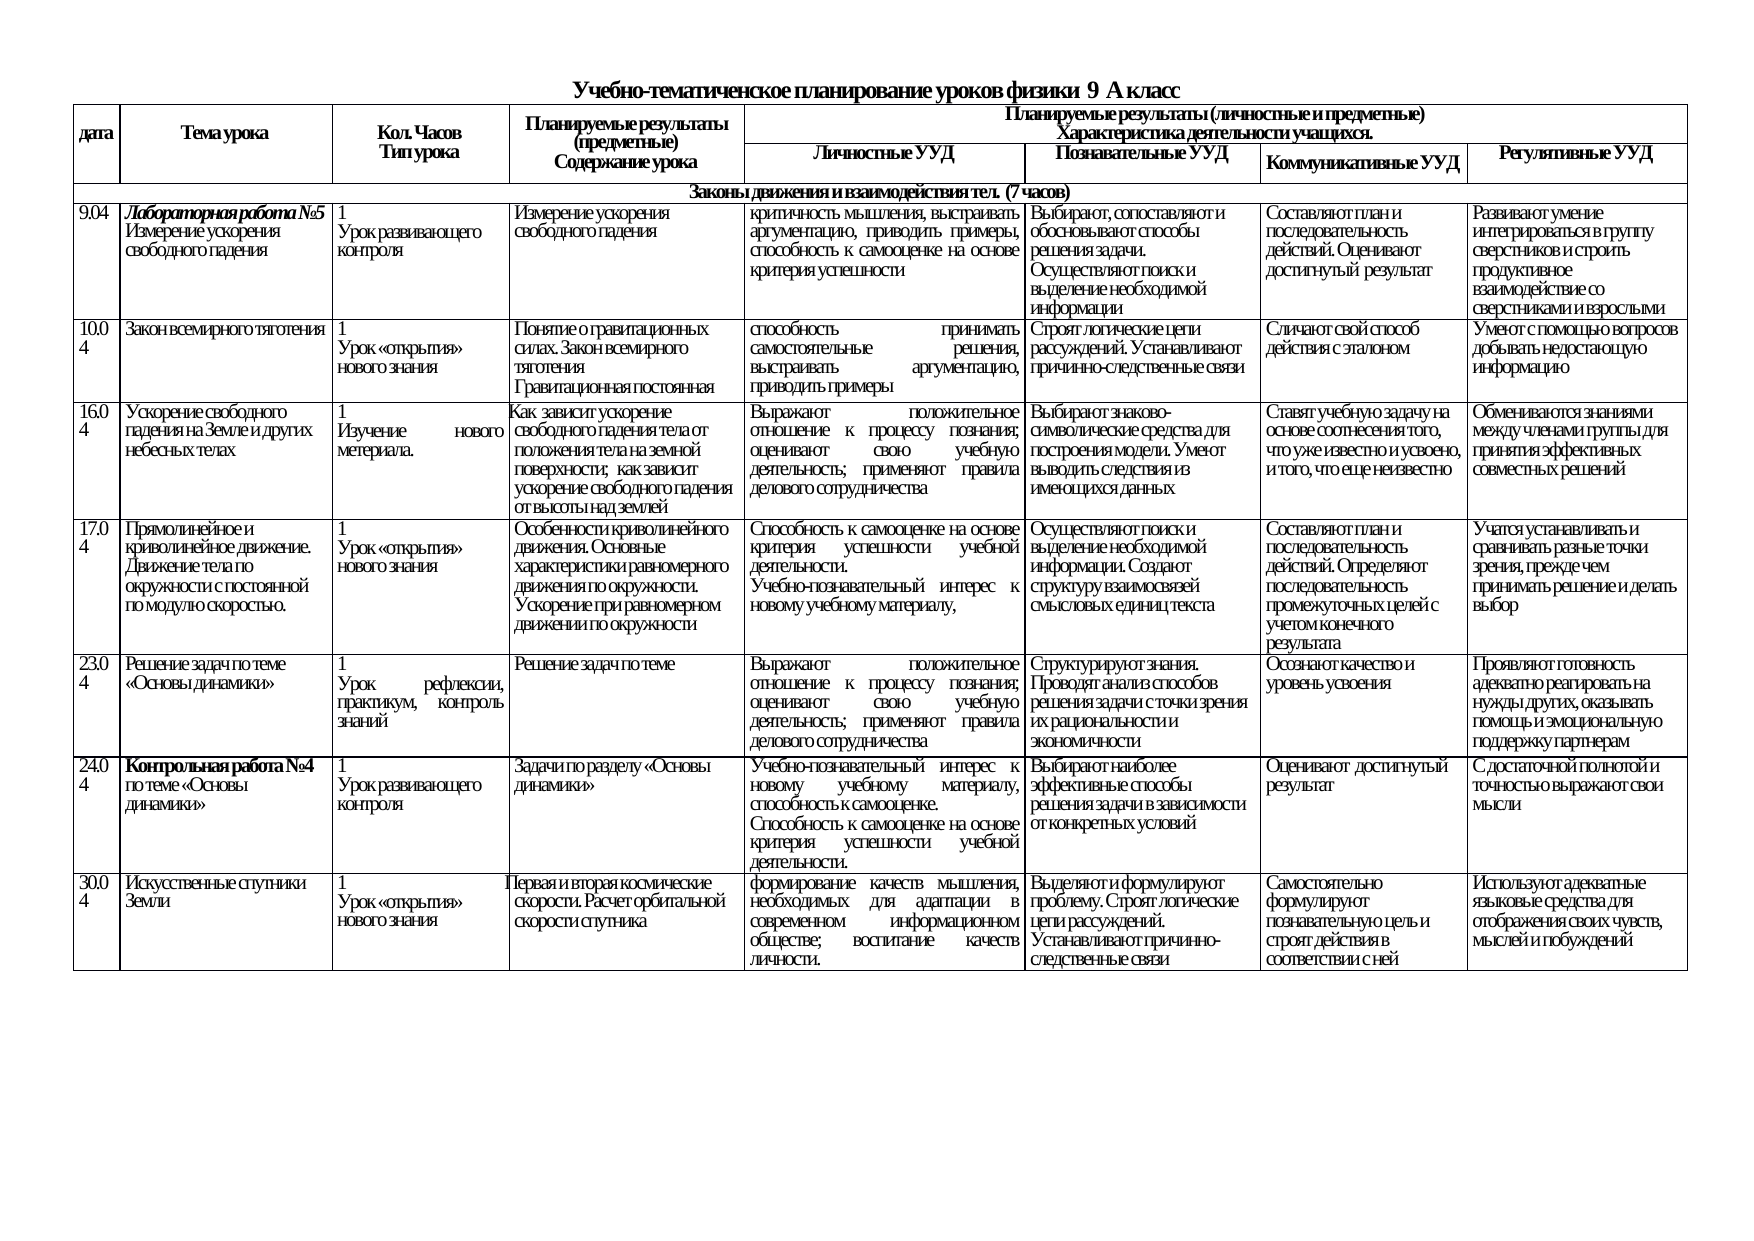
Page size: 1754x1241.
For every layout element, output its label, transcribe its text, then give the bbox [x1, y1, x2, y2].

table_header Планируемые результаты (личностные и предметные) Характеристика деятельности учащихся. [745, 105, 1687, 143]
table_cell Познавательные УУД [1026, 144, 1260, 182]
table_cell Выражают положительное отношение к процессу познания; оценивают свою учебную деятельность; применяют правила делового сотрудничества [745, 655, 1024, 756]
table_cell 24.04 [74, 758, 119, 873]
table_cell Выбирают наиболее эффективные способы решения задачи в зависимости от конкретных условий [1026, 758, 1260, 873]
table_cell Особенности криволинейного движения. Основные характеристики равномерного движения по окружности. Ускорение при равномерном движении по окружности [510, 520, 744, 654]
table_cell Оценивают достигнутый результат [1261, 758, 1467, 873]
table_cell Используют адекватные языковые средства для отображения своих чувств, мыслей и побуждений [1468, 874, 1687, 970]
table_cell 16.04 [74, 403, 119, 518]
text Учебно-тематиченское планирование уроков физики 9 А класс [75, 75, 1679, 104]
table_cell Прямолинейное и криволинейное движение. Движение тела по окружности с постоянной по модулю скоростью. [121, 520, 332, 654]
table_cell Обмениваются знаниями между членами группы для принятия эффективных совместных решений [1468, 403, 1687, 518]
table_cell Лабораторная работа №5 Измерение ускорения свободного падения [121, 204, 332, 319]
table_cell Выбирают знаково-символические средства для построения модели. Умеют выводить следствия из имеющихся данных [1026, 403, 1260, 518]
table_cell Как зависит ускорение свободного падения тела от положения тела на земной поверхности; как зависит ускорение свободного падения от высоты над землей [510, 403, 744, 518]
table_cell 1 Урок «открытия» нового знания [333, 520, 509, 654]
table_cell Первая и вторая космические скорости. Расчет орбитальной скорости спутника [510, 874, 744, 970]
table_cell Измерение ускорения свободного падения [510, 204, 744, 319]
table_cell критичность мышления, выстраивать аргументацию, приводить примеры, способность к самооценке на основе критерия успешности [745, 204, 1024, 319]
table_cell 1 Изучение нового метериала. [333, 403, 509, 518]
table_cell 30.04 [74, 874, 119, 970]
table_cell Структурируют знания. Проводят анализ способов решения задачи с точки зрения их рациональности и экономичности [1026, 655, 1260, 756]
table_header Планируемые результаты (предметные) Содержание урока [510, 105, 744, 182]
table_cell Самостоятельно формулируют познавательную цель и строят действия в соответствии с ней [1261, 874, 1467, 970]
table_cell Регулятивные УУД [1468, 144, 1687, 182]
table_header Тема урока [121, 105, 332, 182]
table_cell Выбирают, сопоставляют и обосновывают способы решения задачи. Осуществляют поиск и выделение необходимой информации [1026, 204, 1260, 319]
table_header дата [74, 105, 119, 182]
table_cell Ускорение свободного падения на Земле и других небесных телах [121, 403, 332, 518]
table_cell С достаточной полнотой и точностью выражают свои мысли [1468, 758, 1687, 873]
table_cell Задачи по разделу «Основы динамики» [510, 758, 744, 873]
table_cell Развивают умение интегрироваться в группу сверстников и строить продуктивное взаимодействие со сверстниками и взрослыми [1468, 204, 1687, 319]
table_cell Личностные УУД [745, 144, 1024, 182]
table_cell Осознают качество и уровень усвоения [1261, 655, 1467, 756]
table_cell 1 Урок «открытия» нового знания [333, 874, 509, 970]
table_cell Решение задач по теме «Основы динамики» [121, 655, 332, 756]
table_cell Способность к самооценке на основе критерия успешности учебной деятельности. Учебно-познавательный интерес к новому учебному материалу, [745, 520, 1024, 654]
table_cell Закон всемирного тяготения [121, 320, 332, 402]
table_cell Решение задач по теме [510, 655, 744, 756]
table_cell Сличают свой способ действия с эталоном [1261, 320, 1467, 402]
table_cell 1 Урок «открытия» нового знания [333, 320, 509, 402]
table_cell Составляют план и последовательность действий. Определяют последовательность промежуточных целей с учетом конечного результата [1261, 520, 1467, 654]
table_cell Контрольная работа №4 по теме «Основы динамики» [121, 758, 332, 873]
table_cell Коммуникативные УУД [1261, 144, 1467, 182]
table_cell формирование качеств мышления, необходимых для адаптации в современном информационном обществе; воспитание качеств личности. [745, 874, 1024, 970]
table_cell Выражают положительное отношение к процессу познания; оценивают свою учебную деятельность; применяют правила делового сотрудничества [745, 403, 1024, 518]
table_cell 17.04 [74, 520, 119, 654]
table_cell Законы движения и взаимодействия тел. (7 часов) [74, 184, 1687, 203]
table_cell 1 Урок развивающего контроля [333, 758, 509, 873]
table_cell Составляют план и последовательность действий. Оценивают достигнутый результат [1261, 204, 1467, 319]
table_cell 9.04 [74, 204, 119, 319]
table_cell Ставят учебную задачу на основе соотнесения того, что уже известно и усвоено, и того, что еще неизвестно [1261, 403, 1467, 518]
table_cell Выделяют и формулируют проблему. Строят логические цепи рассуждений. Устанавливают причинно-следственные связи [1026, 874, 1260, 970]
table_cell 1 Урок развивающего контроля [333, 204, 509, 319]
table_cell 1 Урок рефлексии, практикум, контроль знаний [333, 655, 509, 756]
table_cell Искусственные спутники Земли [121, 874, 332, 970]
table_cell Проявляют готовность адекватно реагировать на нужды других, оказывать помощь и эмоциональную поддержку партнерам [1468, 655, 1687, 756]
table_header Кол. Часов Тип урока [333, 105, 509, 182]
table_cell 10.04 [74, 320, 119, 402]
table_cell Строят логические цепи рассуждений. Устанавливают причинно-следственные связи [1026, 320, 1260, 402]
table_cell Умеют с помощью вопросов добывать недостающую информацию [1468, 320, 1687, 402]
table_cell Учатся устанавливать и сравнивать разные точки зрения, прежде чем принимать решение и делать выбор [1468, 520, 1687, 654]
table_cell Осуществляют поиск и выделение необходимой информации. Создают структуру взаимосвязей смысловых единиц текста [1026, 520, 1260, 654]
table_cell способность принимать самостоятельные решения, выстраивать аргументацию, приводить примеры [745, 320, 1024, 402]
table_cell Учебно-познавательный интерес к новому учебному материалу, способность к самооценке. Способность к самооценке на основе критерия успешности учебной деятельности. [745, 758, 1024, 873]
table_cell 23.04 [74, 655, 119, 756]
table_cell Понятие о гравитационных силах. Закон всемирного тяготения Гравитационная постоянная [510, 320, 744, 402]
